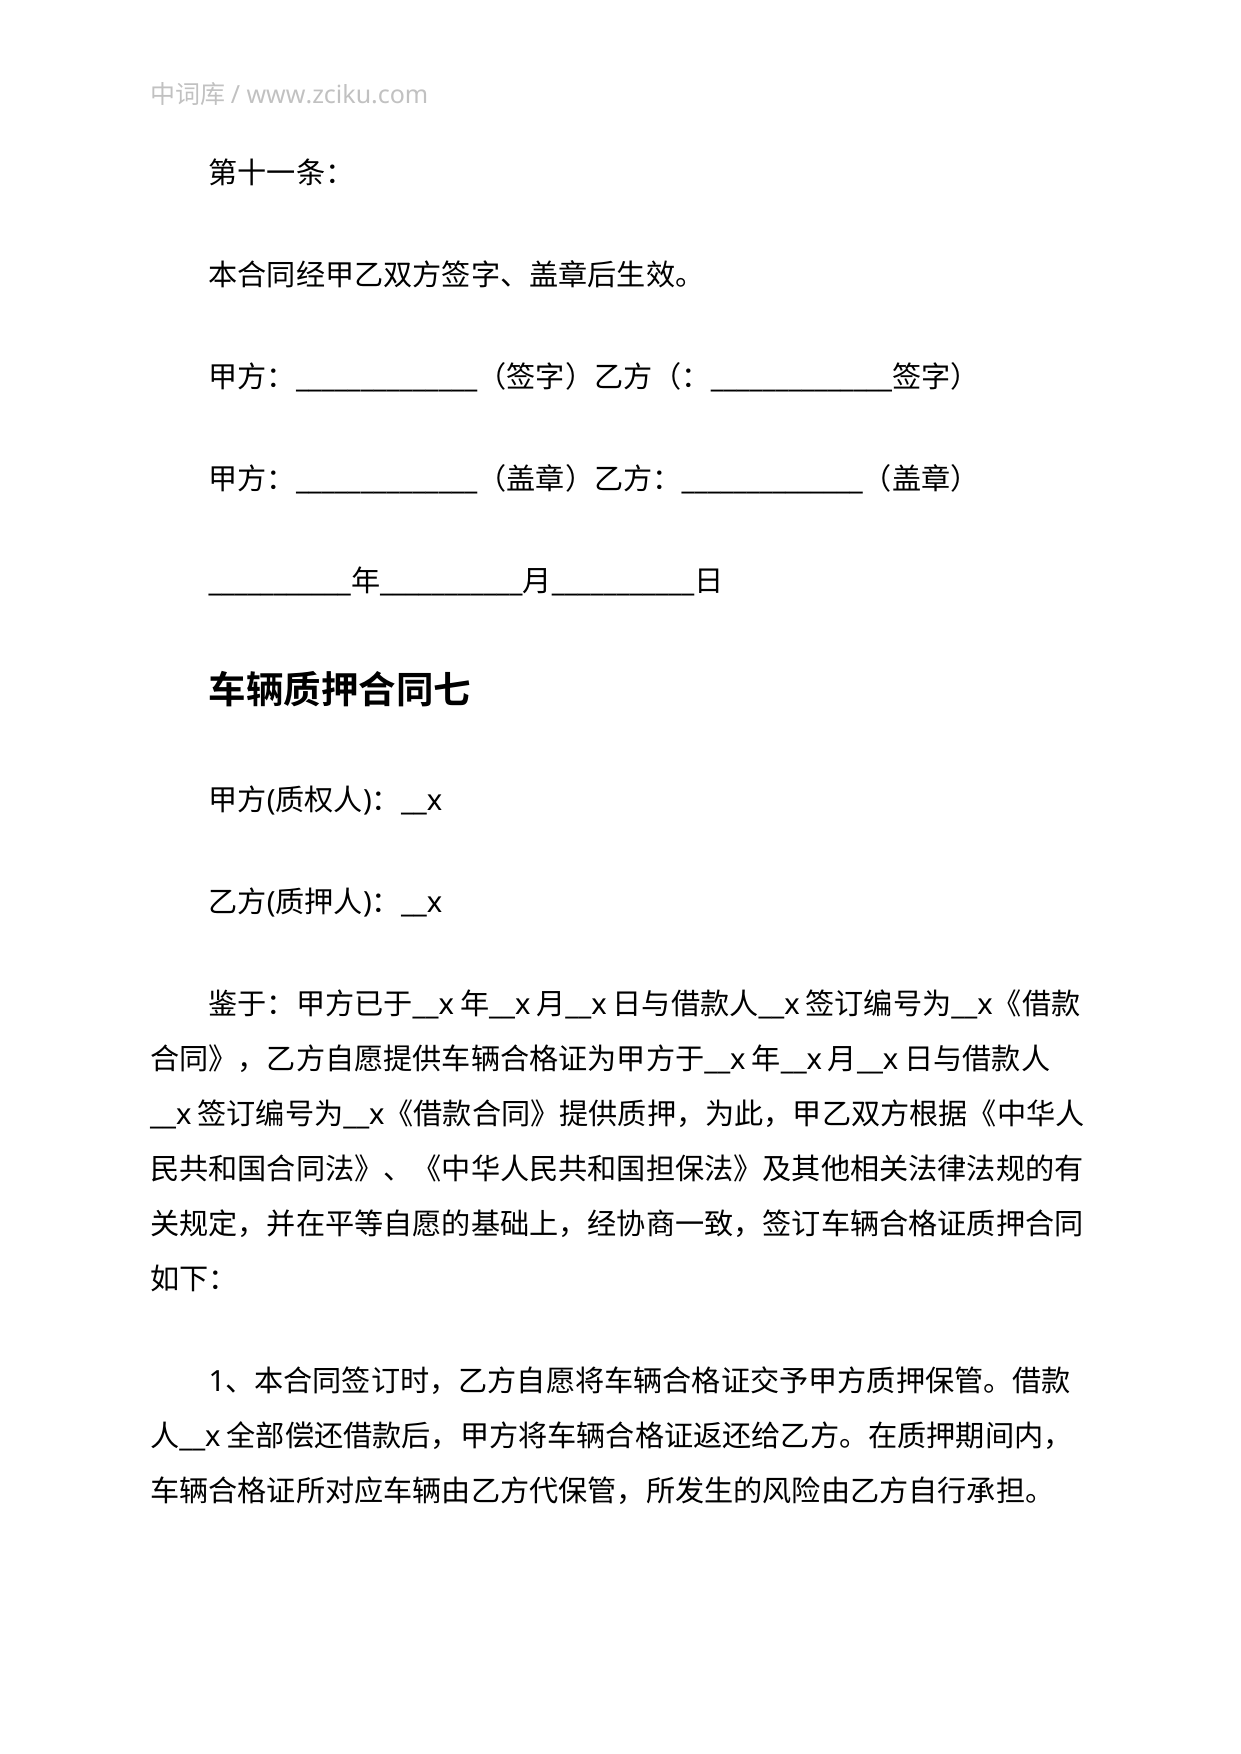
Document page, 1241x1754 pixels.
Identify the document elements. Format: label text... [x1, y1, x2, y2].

text 甲方：______________（盖章）乙方：______________（盖章） [150, 456, 1090, 498]
text 第十一条： [150, 150, 1090, 192]
text 甲方(质权人)：__x [150, 777, 1090, 819]
text 1、本合同签订时，乙方自愿将车辆合格证交予甲方质押保管。借款人__x全部偿还借款后，甲方将车辆合格证返还给乙方。在质押期间内，车辆合格证所对应车辆由乙方代保管，所发生的风险由乙方自行承担。 [150, 1357, 1090, 1510]
text ___________年___________月___________日 [150, 557, 1090, 600]
text 甲方：______________（签字）乙方（：______________签字） [150, 353, 1090, 396]
text 鉴于：甲方已于__x年__x月__x日与借款人__x签订编号为__x《借款合同》，乙方自愿提供车辆合格证为甲方于__x年__x月__x日与借款人__x签订编号为__x《借款合同》提供质押，为此，甲乙双方根据《中华人民共和国合同法》、《中华人民共和国担保法》及其他相关法律法规的有关规定，并在平等自愿的基础上，经协商一致，签订车辆合格证质押合同如下： [150, 981, 1090, 1298]
text 本合同经甲乙双方签字、盖章后生效。 [150, 252, 1090, 294]
text 车辆质押合同七 [150, 659, 1090, 714]
text 乙方(质押人)：__x [150, 879, 1090, 921]
